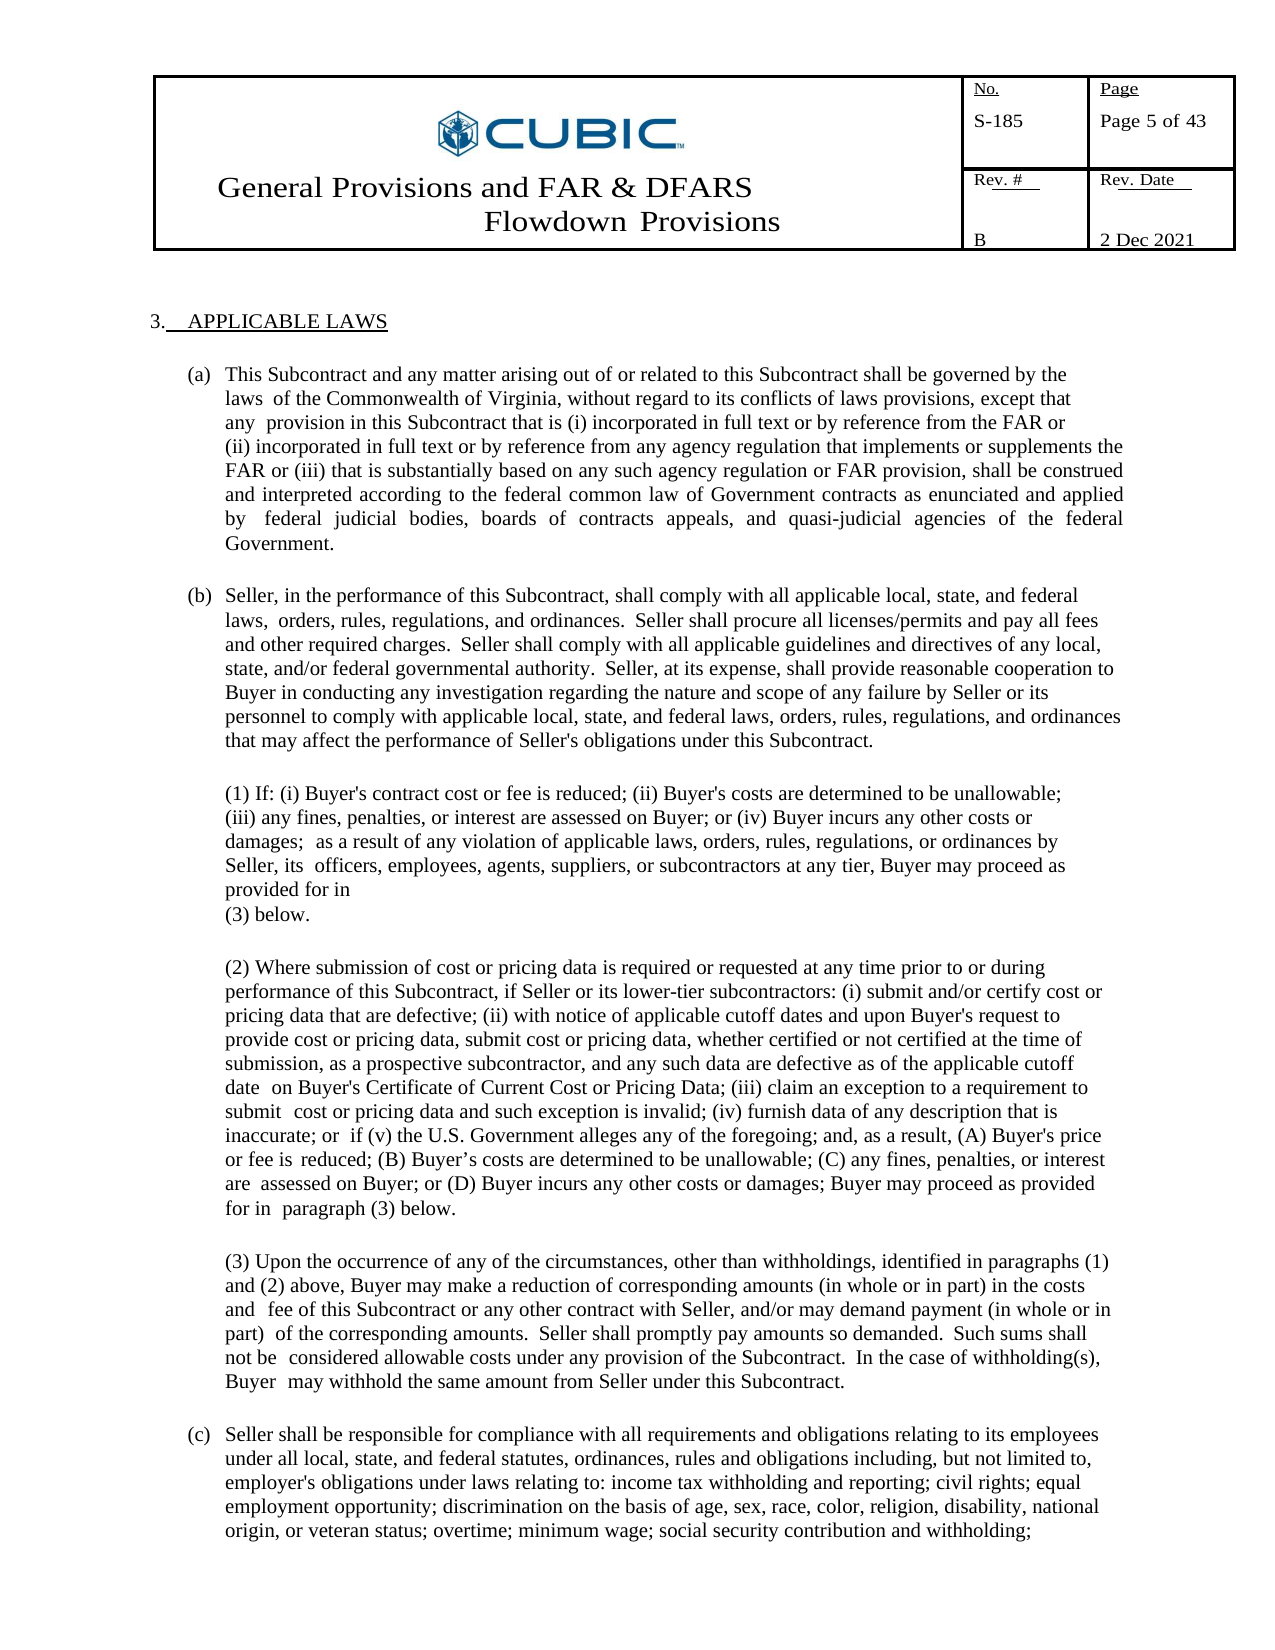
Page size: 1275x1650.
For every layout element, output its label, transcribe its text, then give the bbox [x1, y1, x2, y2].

text (3) below. [225, 901, 1244, 926]
text (iii) any fines, penalties, or interest are assessed on Buyer; or (iv) Buyer incurs any other costs or damages; as a result of any violation of applicable laws, orders, rules, regulations, or ordinances by Seller, its officers, employees, agents, suppliers, or subcontractors at any tier, Buyer may proceed as provided for in [225, 805, 1111, 901]
list Upon the occurrence of any of the circumstances, other than withholdings, identified in paragraphs (1) and (2) above, Buyer may make a reduction of corresponding amounts (in whole or in part) in the costs and fee of this Subcontract or any other contract with Seller, and/or may demand payment (in whole or in part) of the corresponding amounts. Seller shall promptly pay amounts so demanded. Such sums shall not be considered allowable costs under any provision of the Subcontract. In the case of withholding(s), Buyer may withhold the same amount from Seller under this Subcontract. [225, 1248, 1118, 1393]
list Seller, in the performance of this Subcontract, shall comply with all applicable local, state, and federal laws, orders, rules, regulations, and ordinances. Seller shall procure all licenses/permits and pay all fees and other required charges. Seller shall comply with all applicable guidelines and directives of any local, state, and/or federal governmental authority. Seller, at its expense, shall provide reasonable cooperation to Buyer in conducting any investigation regarding the nature and scope of any failure by Seller or its personnel to comply with applicable local, state, and federal laws, orders, rules, regulations, and ordinances that may affect the performance of Seller's obligations under this Subcontract. [187, 583, 1121, 752]
list APPLICABLE LAWS [150, 309, 1244, 333]
list This Subcontract and any matter arising out of or related to this Subcontract shall be governed by the laws of the Commonwealth of Virginia, without regard to its conflicts of laws provisions, except that any provision in this Subcontract that is (i) incorporated in full text or by reference from the FAR or [187, 362, 1105, 434]
text (ii) incorporated in full text or by reference from any agency regulation that implements or supplements the FAR or (iii) that is substantially based on any such agency regulation or FAR provision, shall be construed and interpreted according to the federal common law of Government contracts as enunciated and applied by federal judicial bodies, boards of contracts appeals, and quasi-judicial agencies of the federal Government. [225, 434, 1124, 554]
list Where submission of cost or pricing data is required or requested at any time prior to or during performance of this Subcontract, if Seller or its lower-tier subcontractors: (i) submit and/or certify cost or pricing data that are defective; (ii) with notice of applicable cutoff dates and upon Buyer's request to provide cost or pricing data, submit cost or pricing data, whether certified or not certified at the time of submission, as a prospective subcontractor, and any such data are defective as of the applicable cutoff date on Buyer's Certificate of Current Cost or Pricing Data; (iii) claim an exception to a requirement to submit cost or pricing data and such exception is invalid; (iv) furnish data of any description that is inaccurate; or if (v) the U.S. Government alleges any of the foregoing; and, as a result, (A) Buyer's price or fee is reduced; (B) Buyer’s costs are determined to be unallowable; (C) any fines, penalties, or interest are assessed on Buyer; or (D) Buyer incurs any other costs or damages; Buyer may proceed as provided for in paragraph (3) below. [225, 955, 1111, 1219]
list If: (i) Buyer's contract cost or fee is reduced; (ii) Buyer's costs are determined to be unallowable; [225, 781, 1244, 805]
picture [422, 104, 694, 164]
